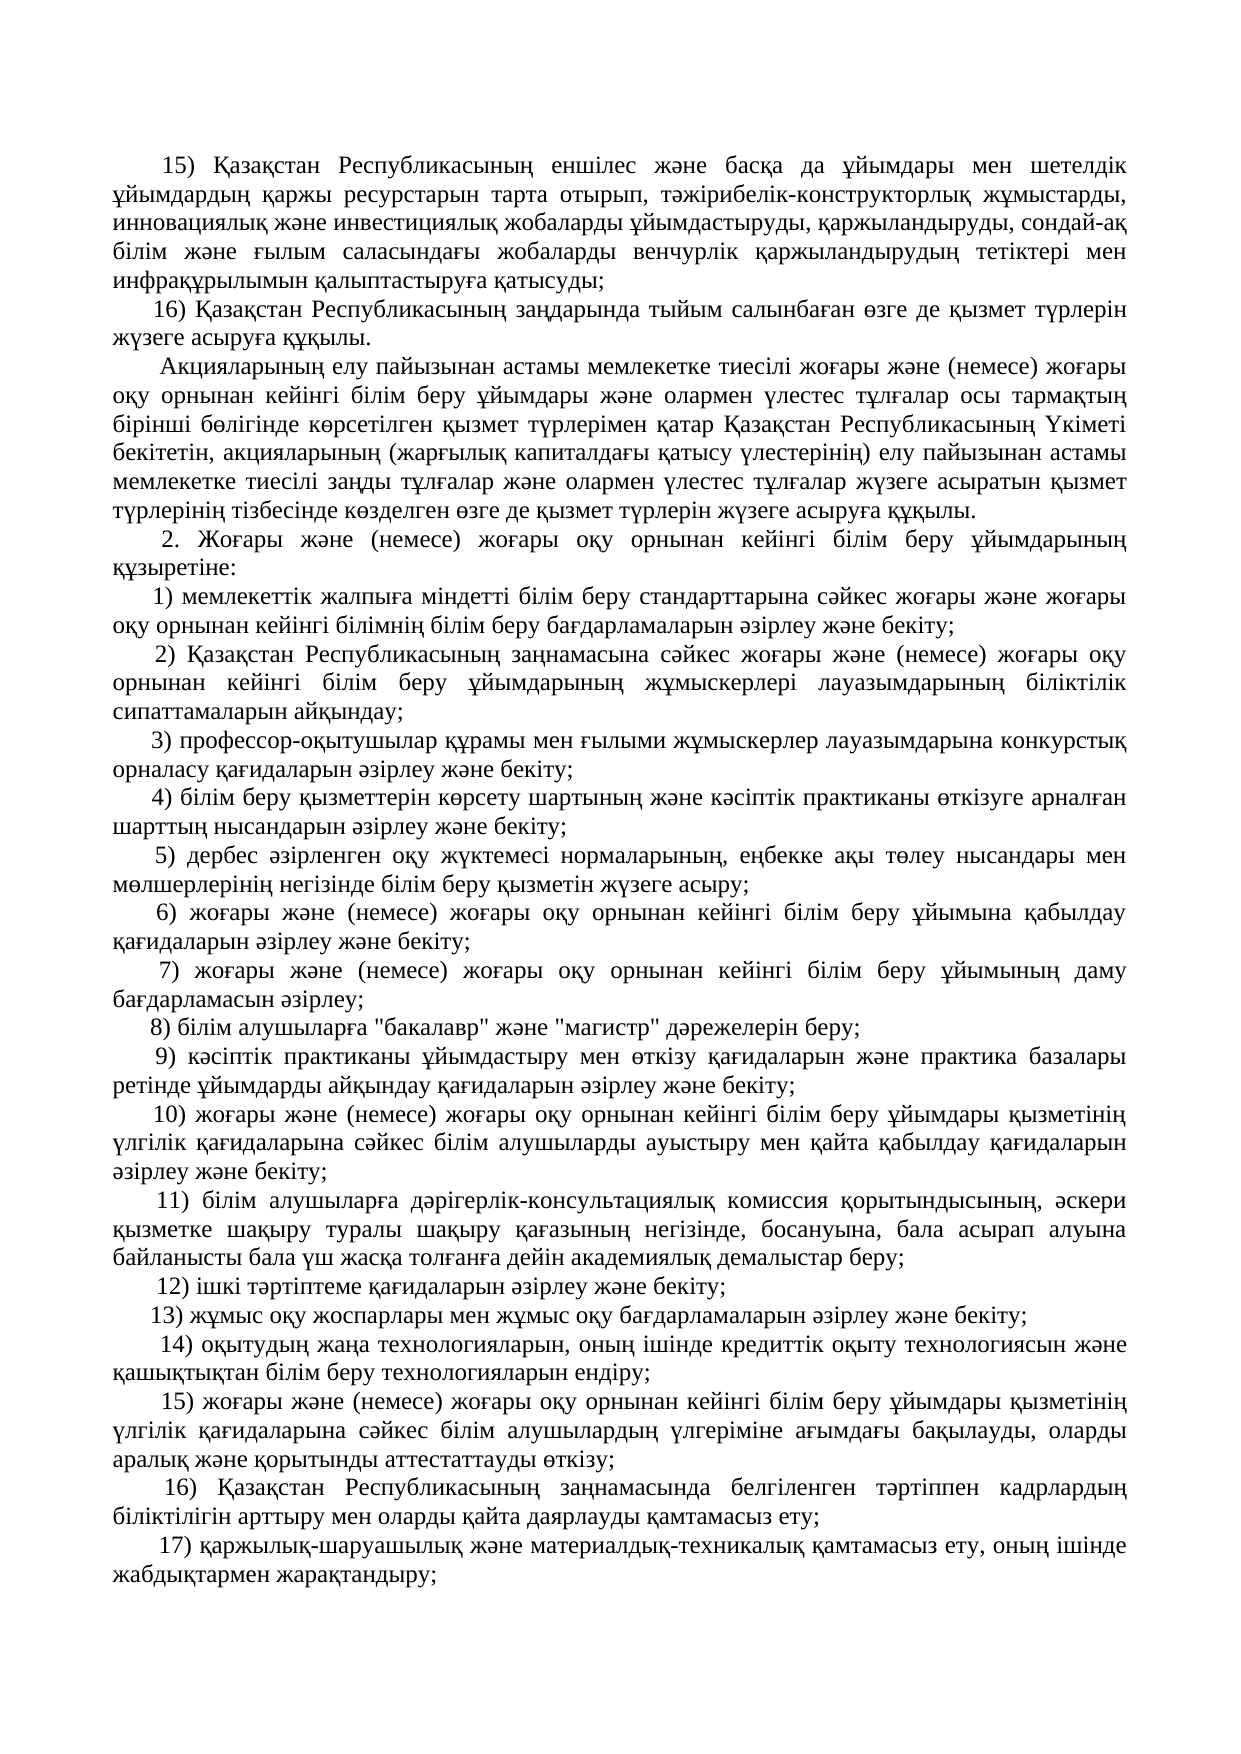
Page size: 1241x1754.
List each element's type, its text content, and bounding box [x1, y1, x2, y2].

text 14) оқытудың жаңа технологияларын, оның ішінде кредиттік оқыту технологиясын және қашықтықтан білім беру технологияларын ендіру; [112, 1329, 1128, 1386]
text 5) дербес әзірленген оқу жүктемесі нормаларының, еңбекке ақы төлеу нысандары мен мөлшерлерінің негізінде білім беру қызметін жүзеге асыру; [112, 840, 1128, 897]
text 16) Қазақстан Республикасының заңдарында тыйым салынбаған өзге де қызмет түрлерін жүзеге асыруға құқылы. [112, 294, 1128, 351]
text 15) Қазақстан Республикасының еншілес және басқа да ұйымдары мен шетелдік ұйымдардың қаржы ресурстарын тарта отырып, тәжірибелік-конструкторлық жұмыстарды, инновациялық және инвестициялық жобаларды ұйымдастыруды, қаржыландыруды, сондай-ақ білім және ғылым саласындағы жобаларды венчурлік қаржыландырудың тетіктері мен инфрақұрылымын қалыптастыруға қатысуды; [112, 150, 1128, 294]
text 6) жоғары және (немесе) жоғары оқу орнынан кейінгі білім беру ұйымына қабылдау қағидаларын әзірлеу және бекіту; [112, 897, 1128, 955]
text 16) Қазақстан Республикасының заңнамасында белгіленген тәртіппен кадрлардың біліктілігін арттыру мен оларды қайта даярлауды қамтамасыз ету; [112, 1472, 1128, 1530]
text 2. Жоғары және (немесе) жоғары оқу орнынан кейінгі білім беру ұйымдарының құзыретіне: [112, 524, 1128, 581]
text Акцияларының елу пайызынан астамы мемлекетке тиесілі жоғары және (немесе) жоғары оқу орнынан кейінгі білім беру ұйымдары және олармен үлестес тұлғалар осы тармақтың бірінші бөлігінде көрсетілген қызмет түрлерімен қатар Қазақстан Республикасының Үкіметі бекітетін, акцияларының (жарғылық капиталдағы қатысу үлестерінің) елу пайызынан астамы мемлекетке тиесілі заңды тұлғалар және олармен үлестес тұлғалар жүзеге асыратын қызмет түрлерінің тізбесінде көзделген өзге де қызмет түрлерін жүзеге асыруға құқылы. [112, 351, 1128, 524]
text 12) ішкі тәртіптеме қағидаларын әзірлеу және бекіту; [112, 1271, 1128, 1300]
text 15) жоғары және (немесе) жоғары оқу орнынан кейінгі білім беру ұйымдары қызметінің үлгілік қағидаларына сәйкес білім алушылардың үлгеріміне ағымдағы бақылауды, оларды аралық және қорытынды аттестаттауды өткізу; [112, 1386, 1128, 1472]
text 11) білім алушыларға дәрігерлік-консультациялық комиссия қорытындысының, әскери қызметке шақыру туралы шақыру қағазының негізінде, босануына, бала асырап алуына байланысты бала үш жасқа толғанға дейін академиялық демалыстар беру; [112, 1185, 1128, 1271]
text 10) жоғары және (немесе) жоғары оқу орнынан кейінгі білім беру ұйымдары қызметінің үлгілік қағидаларына сәйкес білім алушыларды ауыстыру мен қайта қабылдау қағидаларын әзірлеу және бекіту; [112, 1099, 1128, 1185]
text 2) Қазақстан Республикасының заңнамасына сәйкес жоғары және (немесе) жоғары оқу орнынан кейінгі білім беру ұйымдарының жұмыскерлері лауазымдарының біліктілік сипаттамаларын айқындау; [112, 639, 1128, 725]
text 4) білім беру қызметтерін көрсету шартының және кәсіптік практиканы өткізуге арналған шарттың нысандарын әзірлеу және бекіту; [112, 782, 1128, 840]
text 8) білім алушыларға "бакалавр" және "магистр" дәрежелерін беру; [112, 1012, 1128, 1041]
text 17) қаржылық-шаруашылық және материалдық-техникалық қамтамасыз ету, оның ішінде жабдықтармен жарақтандыру; [112, 1530, 1128, 1587]
text 13) жұмыс оқу жоспарлары мен жұмыс оқу бағдарламаларын әзірлеу және бекіту; [112, 1300, 1128, 1329]
text 3) профессор-оқытушылар құрамы мен ғылыми жұмыскерлер лауазымдарына конкурстық орналасу қағидаларын әзірлеу және бекіту; [112, 725, 1128, 782]
text 9) кәсіптік практиканы ұйымдастыру мен өткізу қағидаларын және практика базалары ретінде ұйымдарды айқындау қағидаларын әзірлеу және бекіту; [112, 1041, 1128, 1099]
text 7) жоғары және (немесе) жоғары оқу орнынан кейінгі білім беру ұйымының даму бағдарламасын әзірлеу; [112, 955, 1128, 1012]
text 1) мемлекеттік жалпыға міндетті білім беру стандарттарына сәйкес жоғары және жоғары оқу орнынан кейінгі білімнің білім беру бағдарламаларын әзірлеу және бекіту; [112, 581, 1128, 639]
